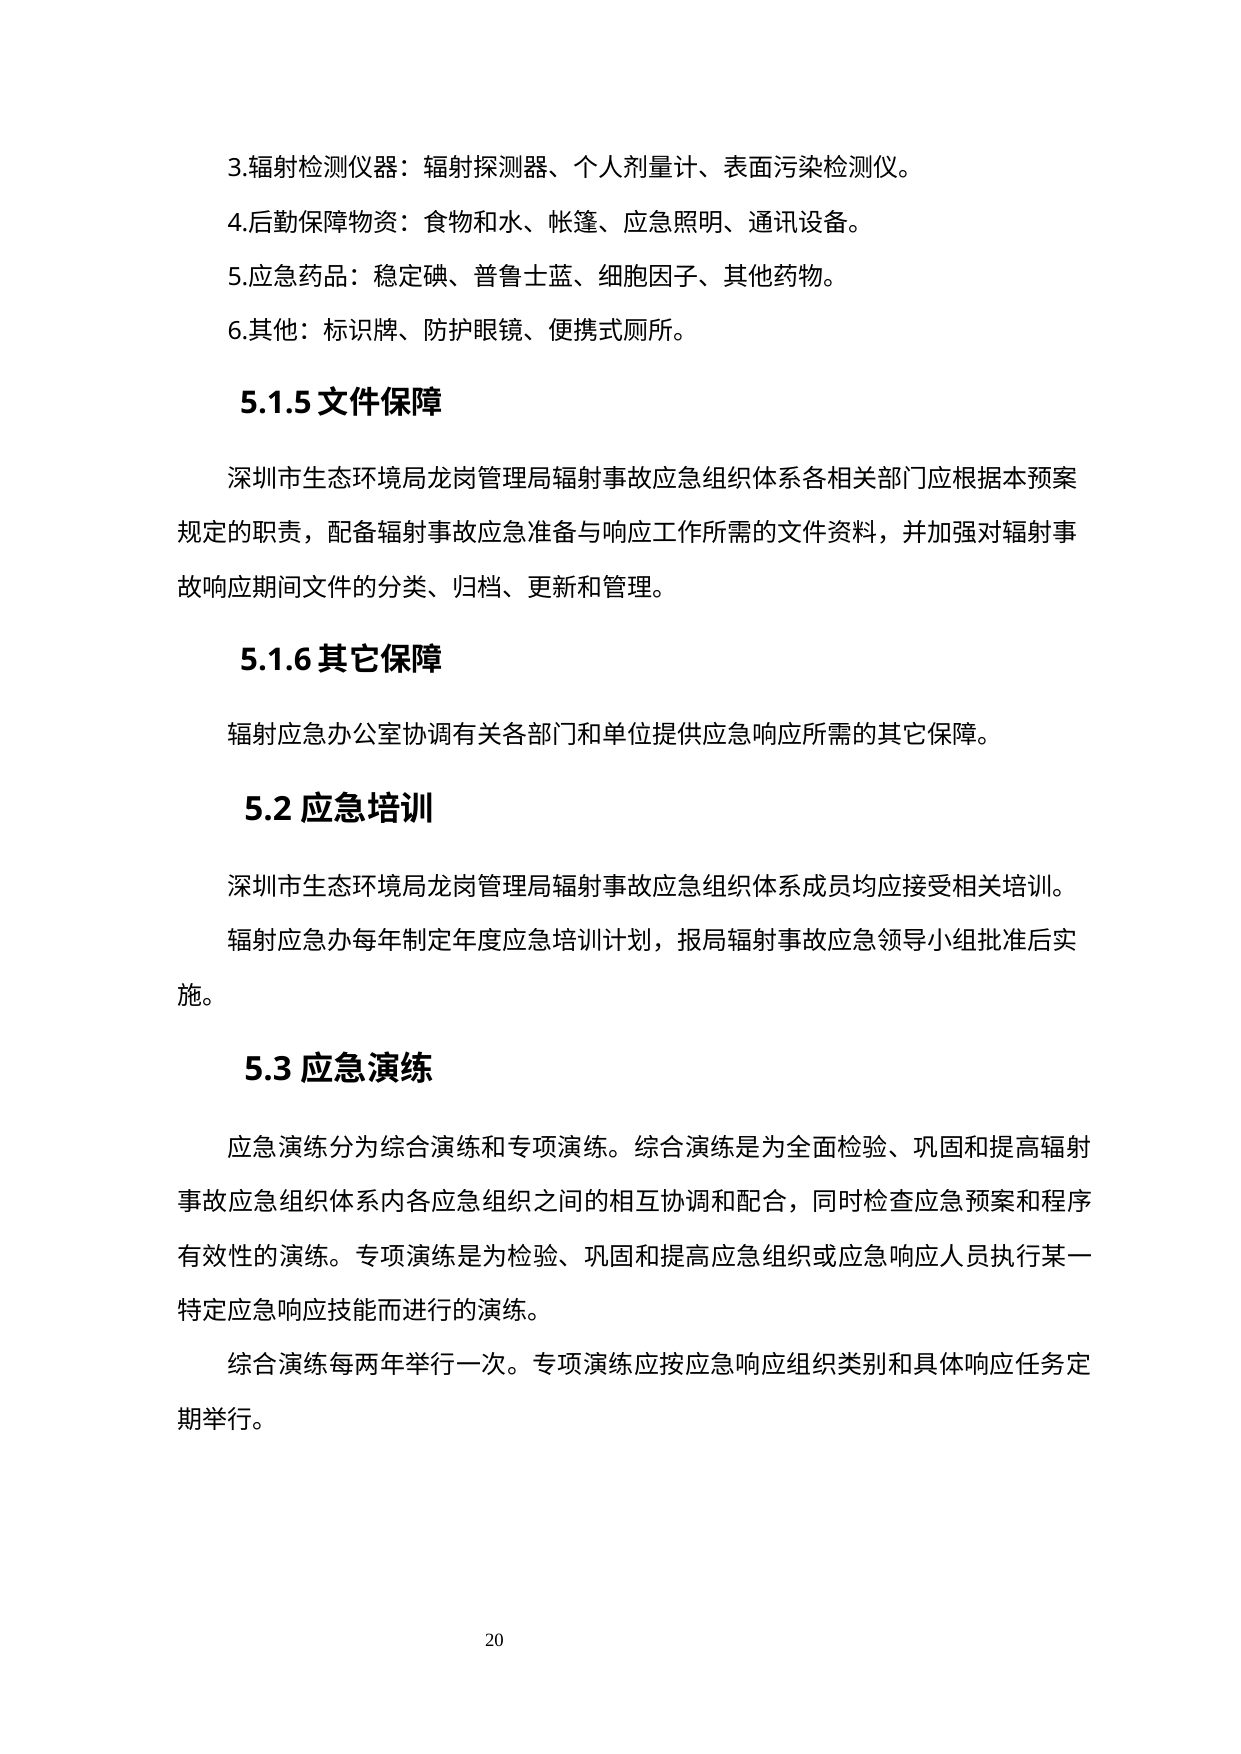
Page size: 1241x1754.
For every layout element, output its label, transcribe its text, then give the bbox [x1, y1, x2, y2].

subtitle 5.1.5文件保障 [177, 378, 1093, 423]
subtitle 5.1.6其它保障 [177, 634, 1093, 679]
text 辐射应急办公室协调有关各部门和单位提供应急响应所需的其它保障。 [177, 714, 1093, 751]
text 应急演练分为综合演练和专项演练。综合演练是为全面检验、巩固和提高辐射事故应急组织体系内各应急组织之间的相互协调和配合，同时检查应急预案和程序有效性的演练。专项演练是为检验、巩固和提高应急组织或应急响应人员执行某一特定应急响应技能而进行的演练。 [177, 1127, 1093, 1327]
text 4.后勤保障物资：食物和水、帐篷、应急照明、通讯设备。 [177, 202, 1093, 238]
text 深圳市生态环境局龙岗管理局辐射事故应急组织体系成员均应接受相关培训。 [177, 866, 1093, 903]
text 辐射应急办每年制定年度应急培训计划，报局辐射事故应急领导小组批准后实施。 [177, 921, 1093, 1011]
text 综合演练每两年举行一次。专项演练应按应急响应组织类别和具体响应任务定期举行。 [177, 1345, 1093, 1435]
text 6.其他：标识牌、防护眼镜、便携式厕所。 [177, 311, 1093, 347]
text 深圳市生态环境局龙岗管理局辐射事故应急组织体系各相关部门应根据本预案规定的职责，配备辐射事故应急准备与响应工作所需的文件资料，并加强对辐射事故响应期间文件的分类、归档、更新和管理。 [177, 458, 1093, 603]
subtitle 5.2 应急培训 [177, 781, 1093, 830]
text 3.辐射检测仪器：辐射探测器、个人剂量计、表面污染检测仪。 [177, 148, 1093, 184]
text 5.应急药品：稳定碘、普鲁士蓝、细胞因子、其他药物。 [177, 256, 1093, 293]
subtitle 5.3 应急演练 [177, 1042, 1093, 1091]
